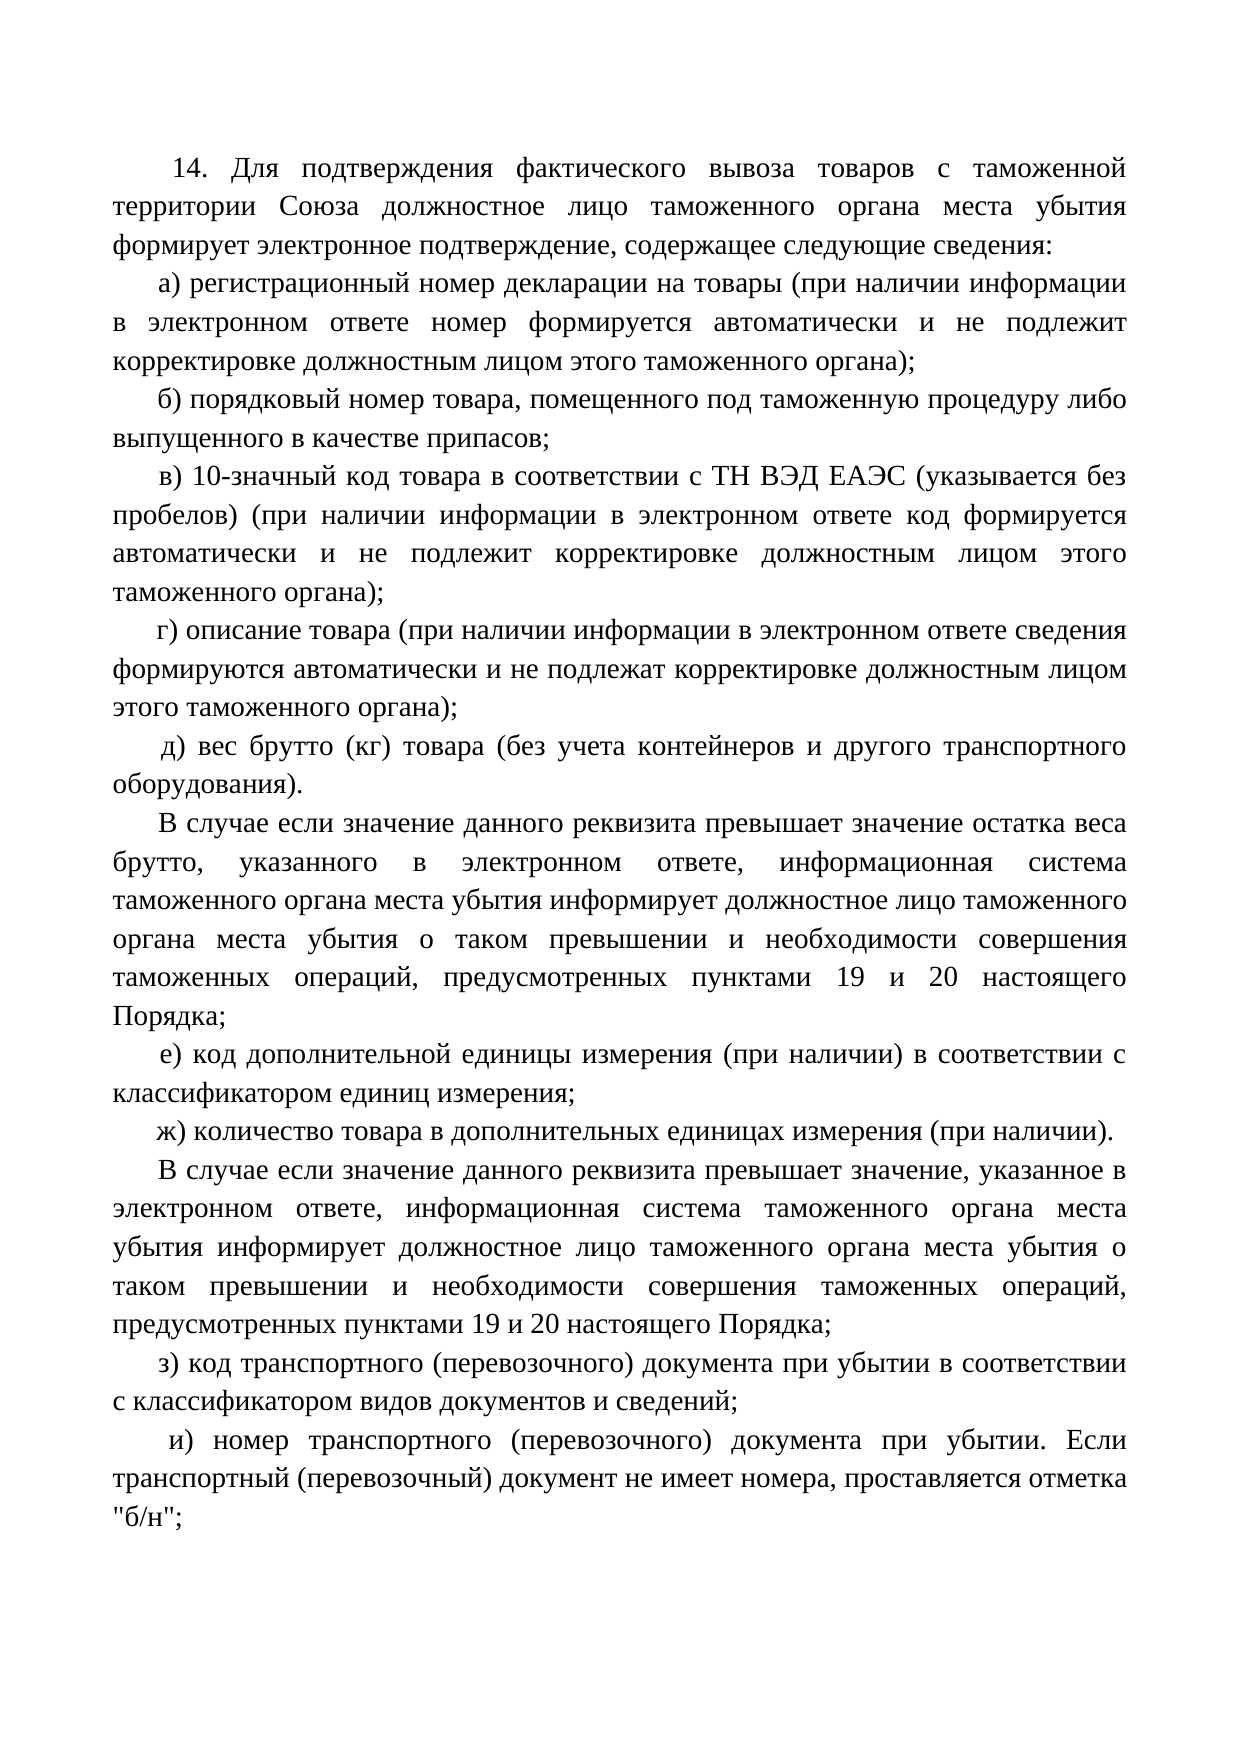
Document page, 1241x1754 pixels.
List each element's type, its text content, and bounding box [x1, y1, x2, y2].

text б) порядковый номер товара, помещенного под таможенную процедуру либо выпущенного в качестве припасов; [112, 381, 1128, 453]
text В случае если значение данного реквизита превышает значение остатка веса брутто, указанного в электронном ответе, информационная система таможенного органа места убытия информирует должностное лицо таможенного органа места убытия о таком превышении и необходимости совершения таможенных операций, предусмотренных пунктами 19 и 20 настоящего Порядка; [112, 805, 1128, 1031]
text ж) количество товара в дополнительных единицах измерения (при наличии). [112, 1113, 1128, 1147]
text 14. Для подтверждения фактического вывоза товаров с таможенной территории Союза должностное лицо таможенного органа места убытия формирует электронное подтверждение, содержащее следующие сведения: [112, 150, 1128, 261]
text е) код дополнительной единицы измерения (при наличии) в соответствии с классификатором единиц измерения; [112, 1036, 1128, 1108]
text д) вес брутто (кг) товара (без учета контейнеров и другого транспортного оборудования). [112, 728, 1128, 800]
text г) описание товара (при наличии информации в электронном ответе сведения формируются автоматически и не подлежат корректировке должностным лицом этого таможенного органа); [112, 612, 1128, 723]
text з) код транспортного (перевозочного) документа при убытии в соответствии с классификатором видов документов и сведений; [112, 1345, 1128, 1417]
text а) регистрационный номер декларации на товары (при наличии информации в электронном ответе номер формируется автоматически и не подлежит корректировке должностным лицом этого таможенного органа); [112, 266, 1128, 376]
text В случае если значение данного реквизита превышает значение, указанное в электронном ответе, информационная система таможенного органа места убытия информирует должностное лицо таможенного органа места убытия о таком превышении и необходимости совершения таможенных операций, предусмотренных пунктами 19 и 20 настоящего Порядка; [112, 1152, 1128, 1340]
text в) 10-значный код товара в соответствии с ТН ВЭД ЕАЭС (указывается без пробелов) (при наличии информации в электронном ответе код формируется автоматически и не подлежит корректировке должностным лицом этого таможенного органа); [112, 458, 1128, 607]
text и) номер транспортного (перевозочного) документа при убытии. Если транспортный (перевозочный) документ не имеет номера, проставляется отметка "б/н"; [112, 1422, 1128, 1532]
